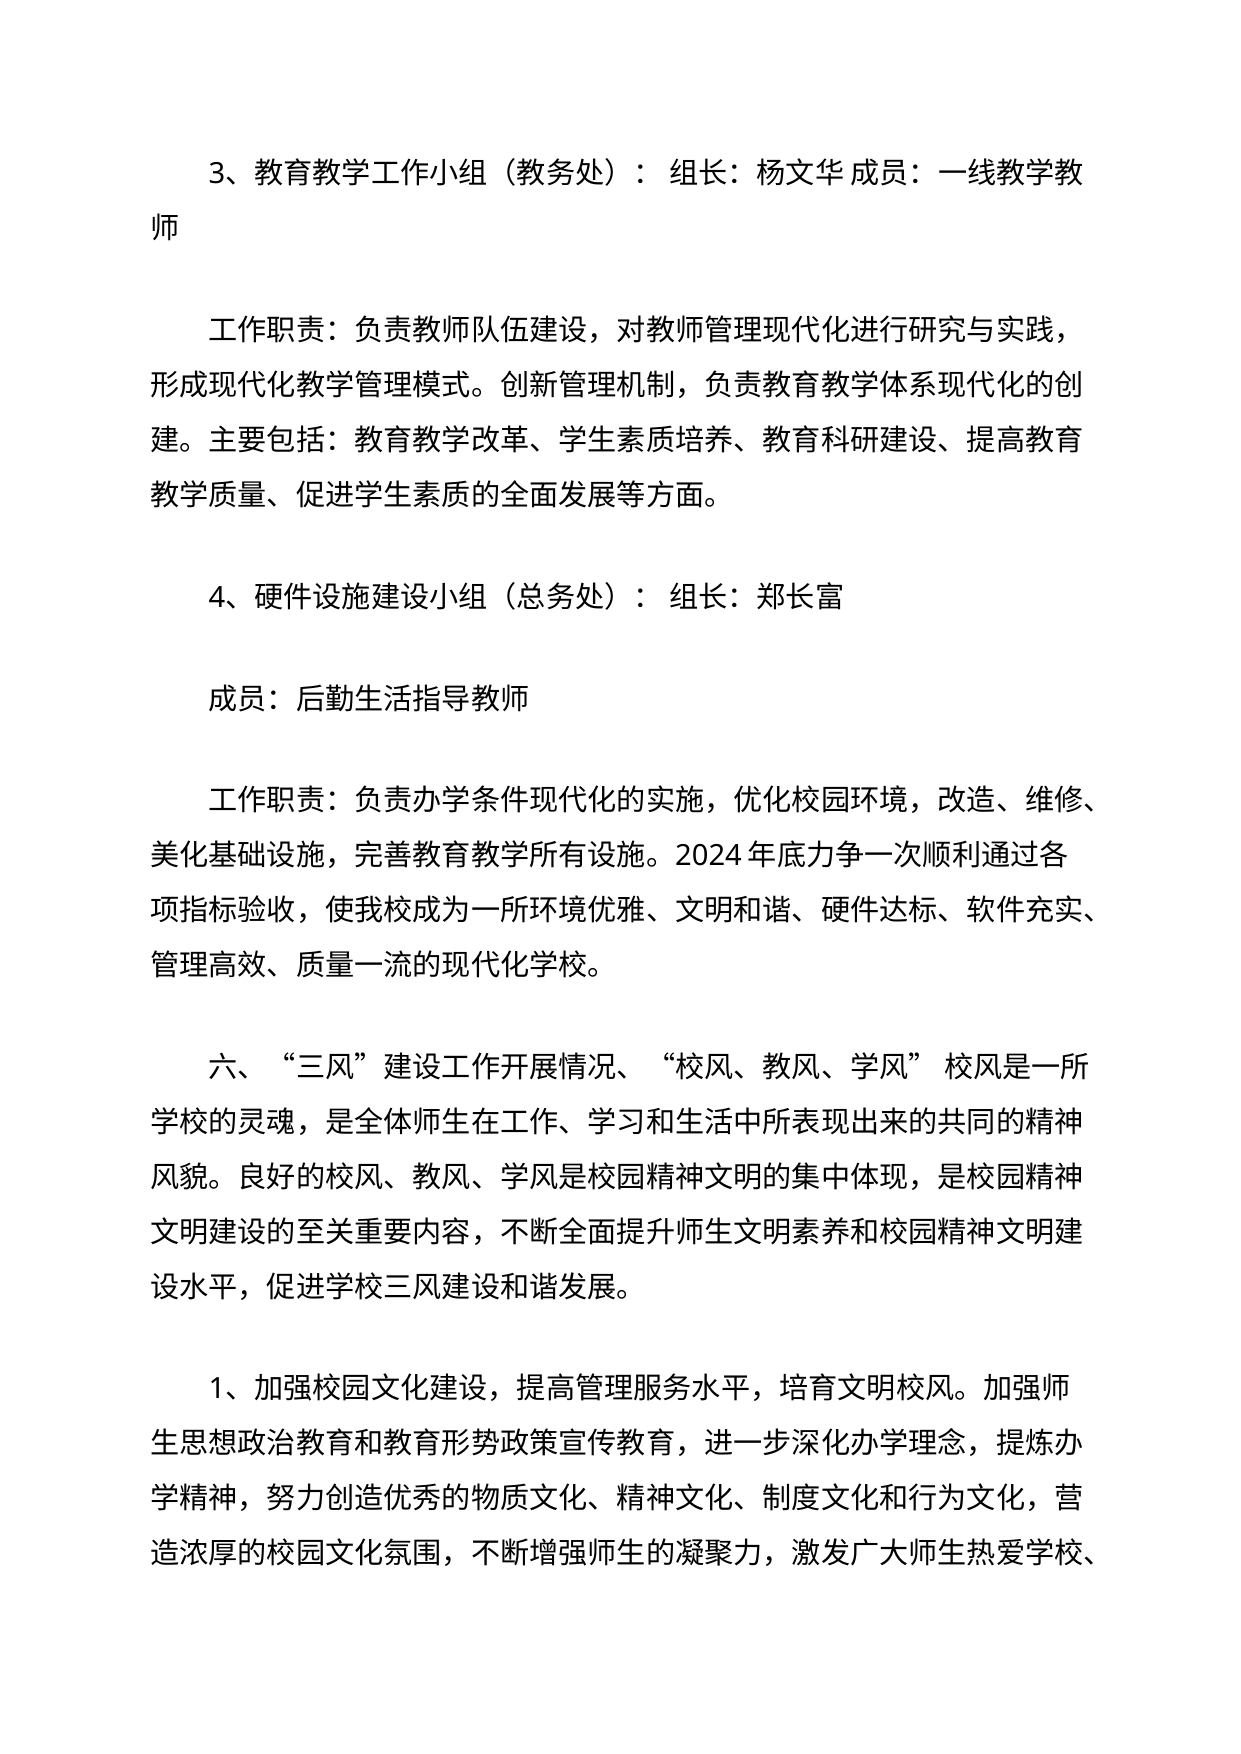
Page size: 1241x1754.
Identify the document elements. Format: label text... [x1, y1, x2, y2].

text 4、硬件设施建设小组（总务处）： 组长：郑长富 [150, 573, 1090, 616]
text 成员：后勤生活指导教师 [150, 675, 1090, 717]
text 工作职责：负责办学条件现代化的实施，优化校园环境，改造、维修、美化基础设施，完善教育教学所有设施。2024年底力争一次顺利通过各项指标验收，使我校成为一所环境优雅、文明和谐、硬件达标、软件充实、管理高效、质量一流的现代化学校。 [150, 777, 1090, 984]
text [150, 1365, 1090, 1572]
text 工作职责：负责教师队伍建设，对教师管理现代化进行研究与实践，形成现代化教学管理模式。创新管理机制，负责教育教学体系现代化的创建。主要包括：教育教学改革、学生素质培养、教育科研建设、提高教育教学质量、促进学生素质的全面发展等方面。 [150, 307, 1090, 514]
text 3、教育教学工作小组（教务处）： 组长：杨文华 成员：一线教学教师 [150, 150, 1090, 247]
text 六、“三风”建设工作开展情况、“校风、教风、学风” 校风是一所学校的灵魂，是全体师生在工作、学习和生活中所表现出来的共同的精神风貌。良好的校风、教风、学风是校园精神文明的集中体现，是校园精神文明建设的至关重要内容，不断全面提升师生文明素养和校园精神文明建设水平，促进学校三风建设和谐发展。 [150, 1043, 1090, 1305]
